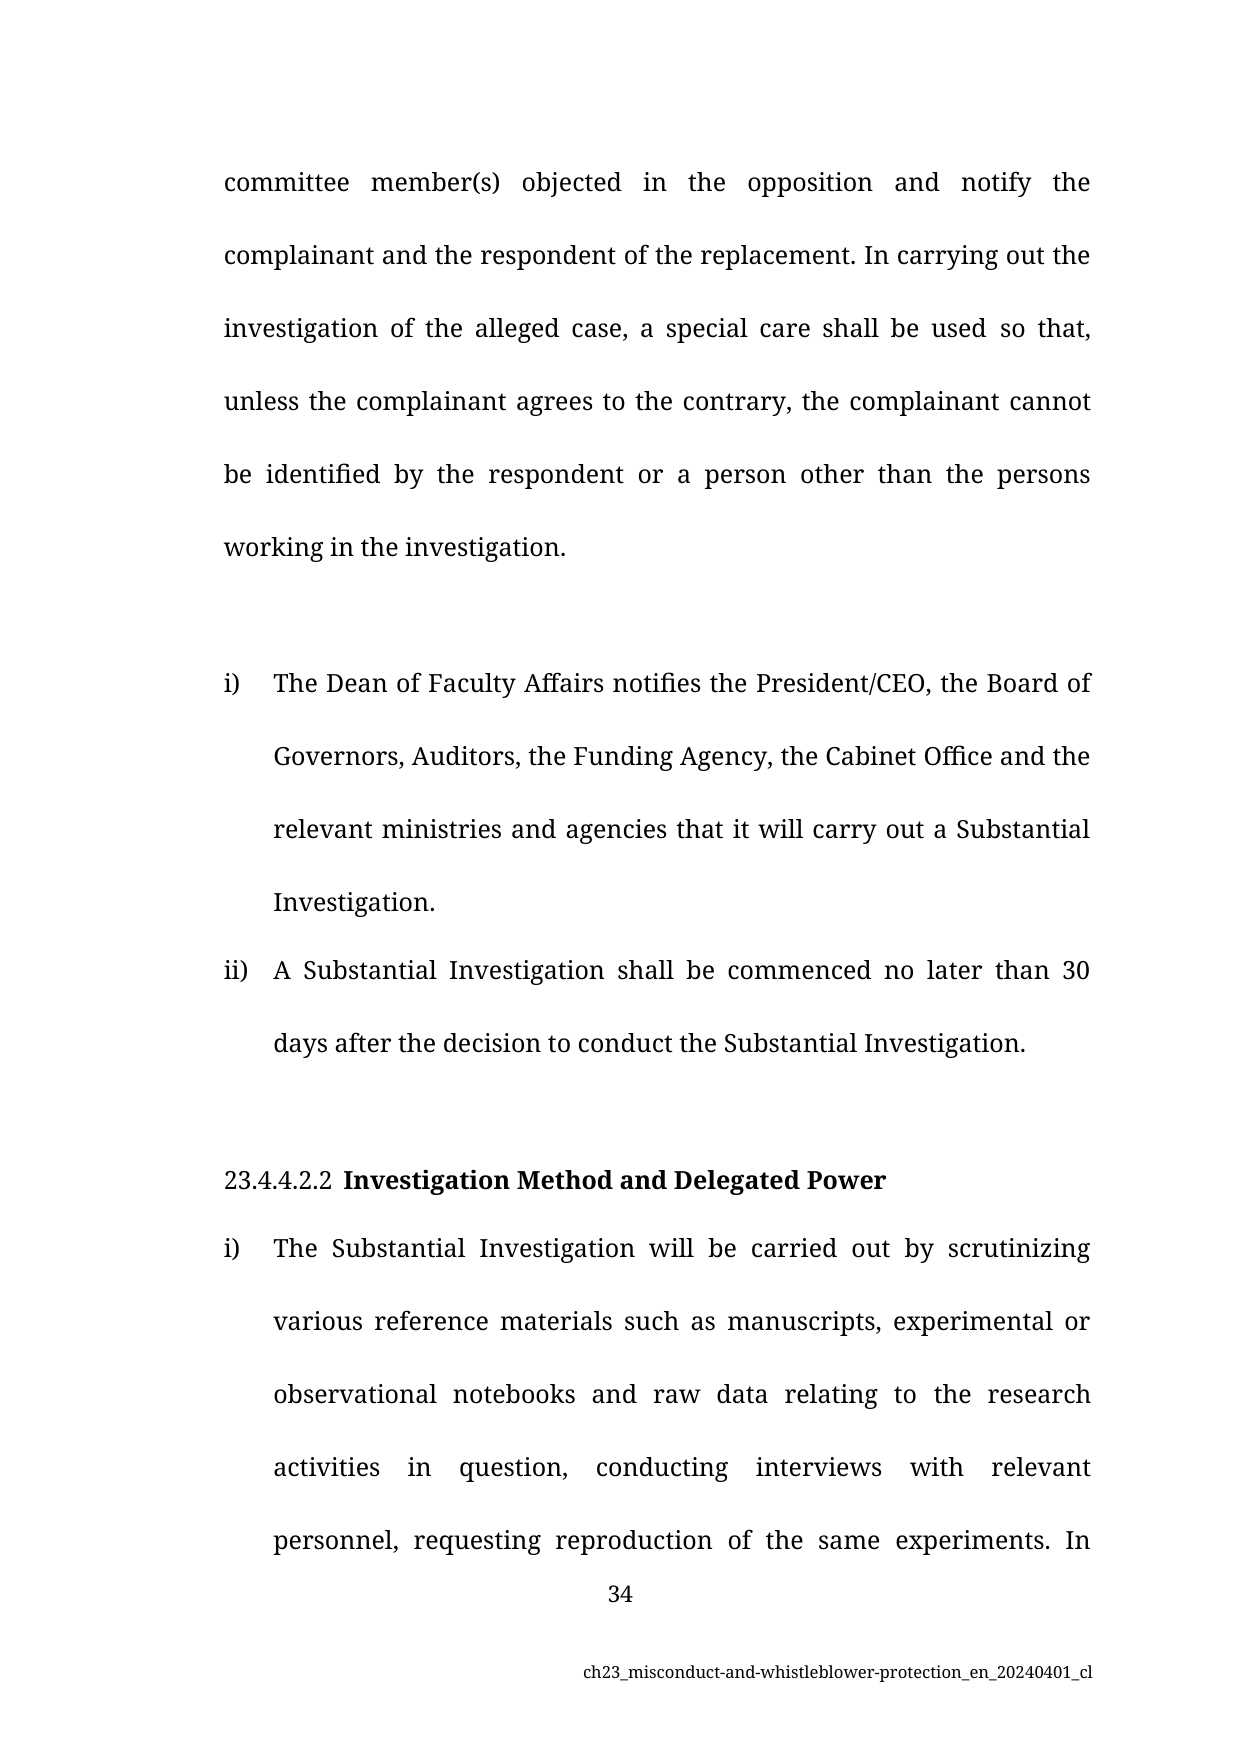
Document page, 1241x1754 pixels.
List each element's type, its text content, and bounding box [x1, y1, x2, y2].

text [217, 151, 1091, 578]
list A Substantial Investigation shall be commenced no later than 30 days after the decision to conduct the Substantial Investigation. [217, 938, 1091, 1074]
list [217, 1216, 1091, 1571]
list The Dean of Faculty Affairs notifies the President/CEO, the Board of Governors, Auditors, the Funding Agency, the Cabinet Office and the relevant ministries and agencies that it will carry out a Substantial Investigation. [217, 651, 1091, 933]
subtitle 23.4.4.2.2 Investigation Method and Delegated Power [217, 1148, 1091, 1211]
